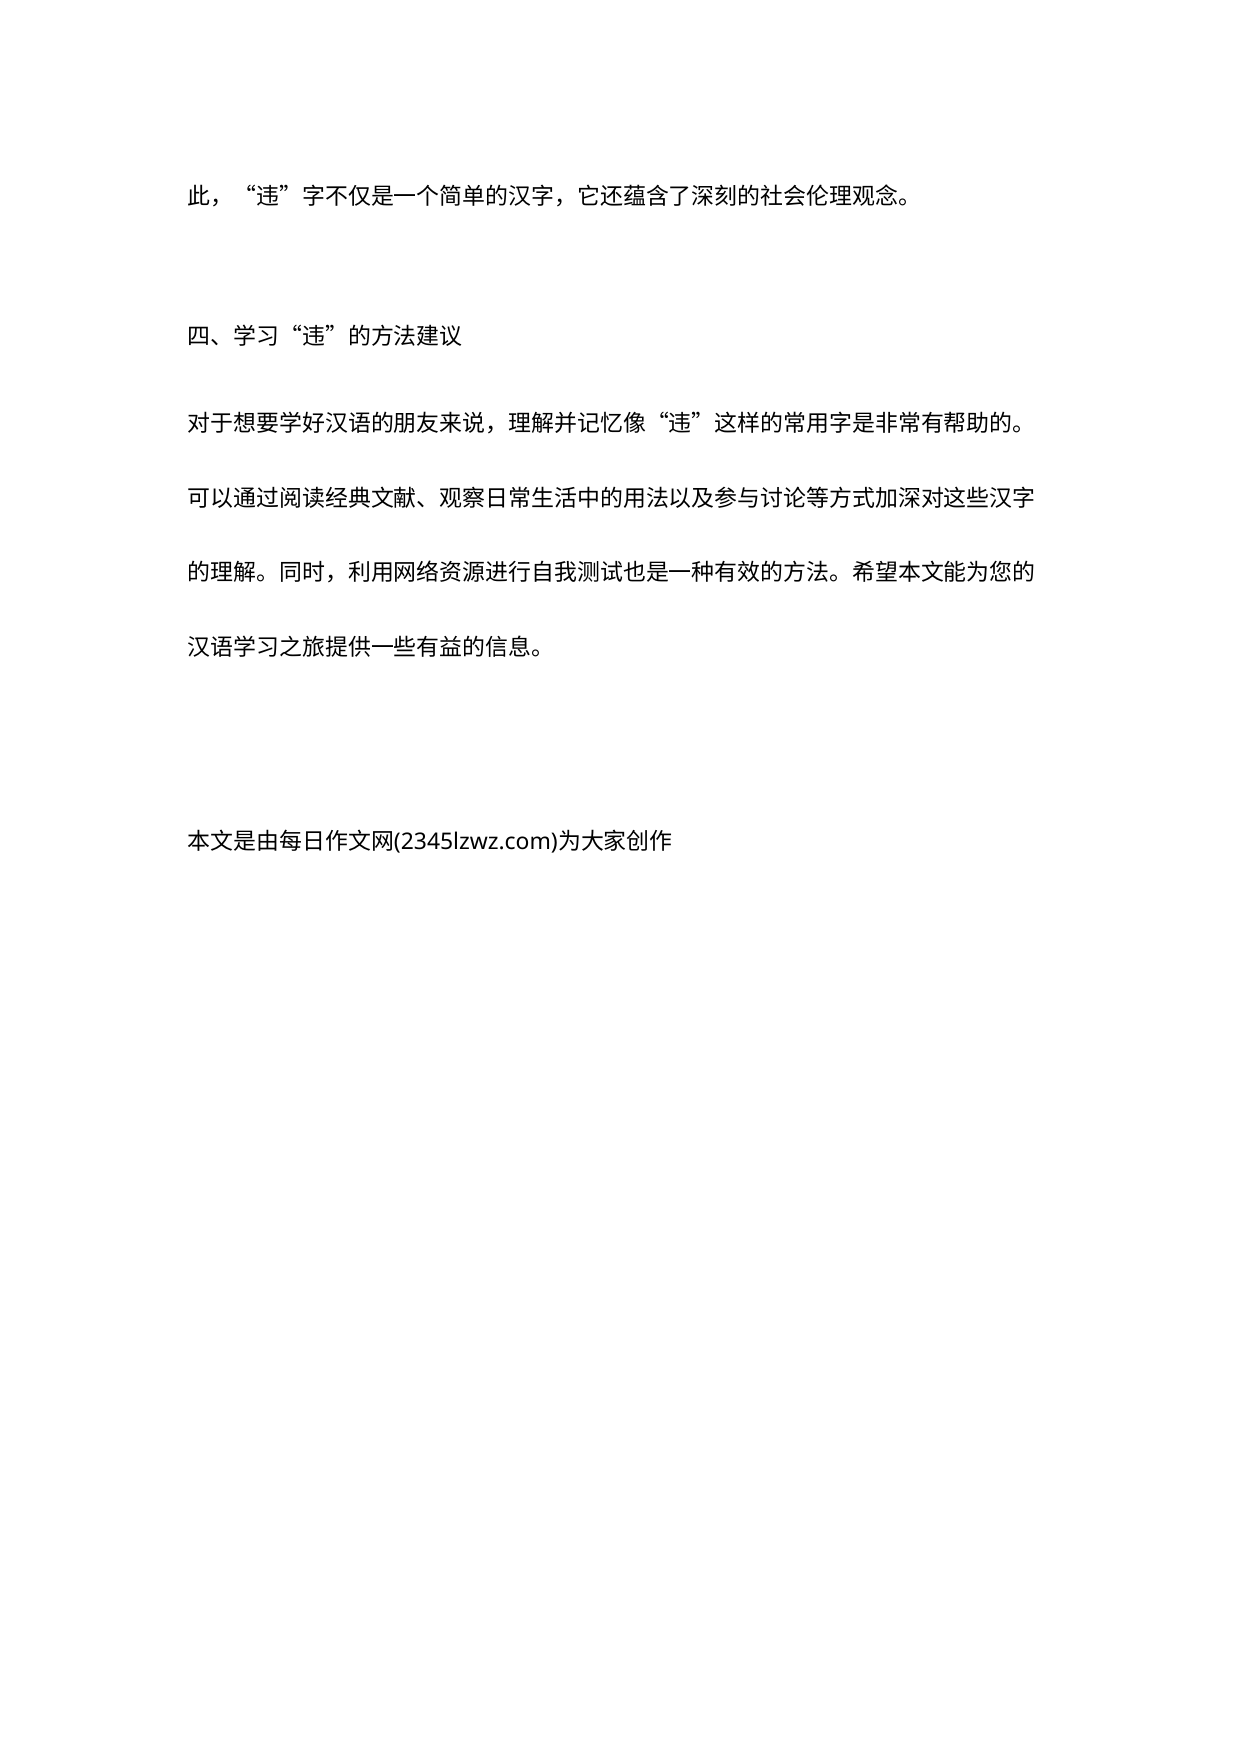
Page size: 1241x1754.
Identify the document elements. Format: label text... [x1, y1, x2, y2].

text 对于想要学好汉语的朋友来说，理解并记忆像“违”这样的常用字是非常有帮助的。可以通过阅读经典文献、观察日常生活中的用法以及参与讨论等方式加深对这些汉字的理解。同时，利用网络资源进行自我测试也是一种有效的方法。希望本文能为您的汉语学习之旅提供一些有益的信息。 [187, 389, 1053, 678]
text 四、学习“违”的方法建议 [187, 302, 1053, 367]
text 本文是由每日作文网(2345lzwz.com)为大家创作 [187, 807, 1053, 872]
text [187, 162, 1053, 227]
